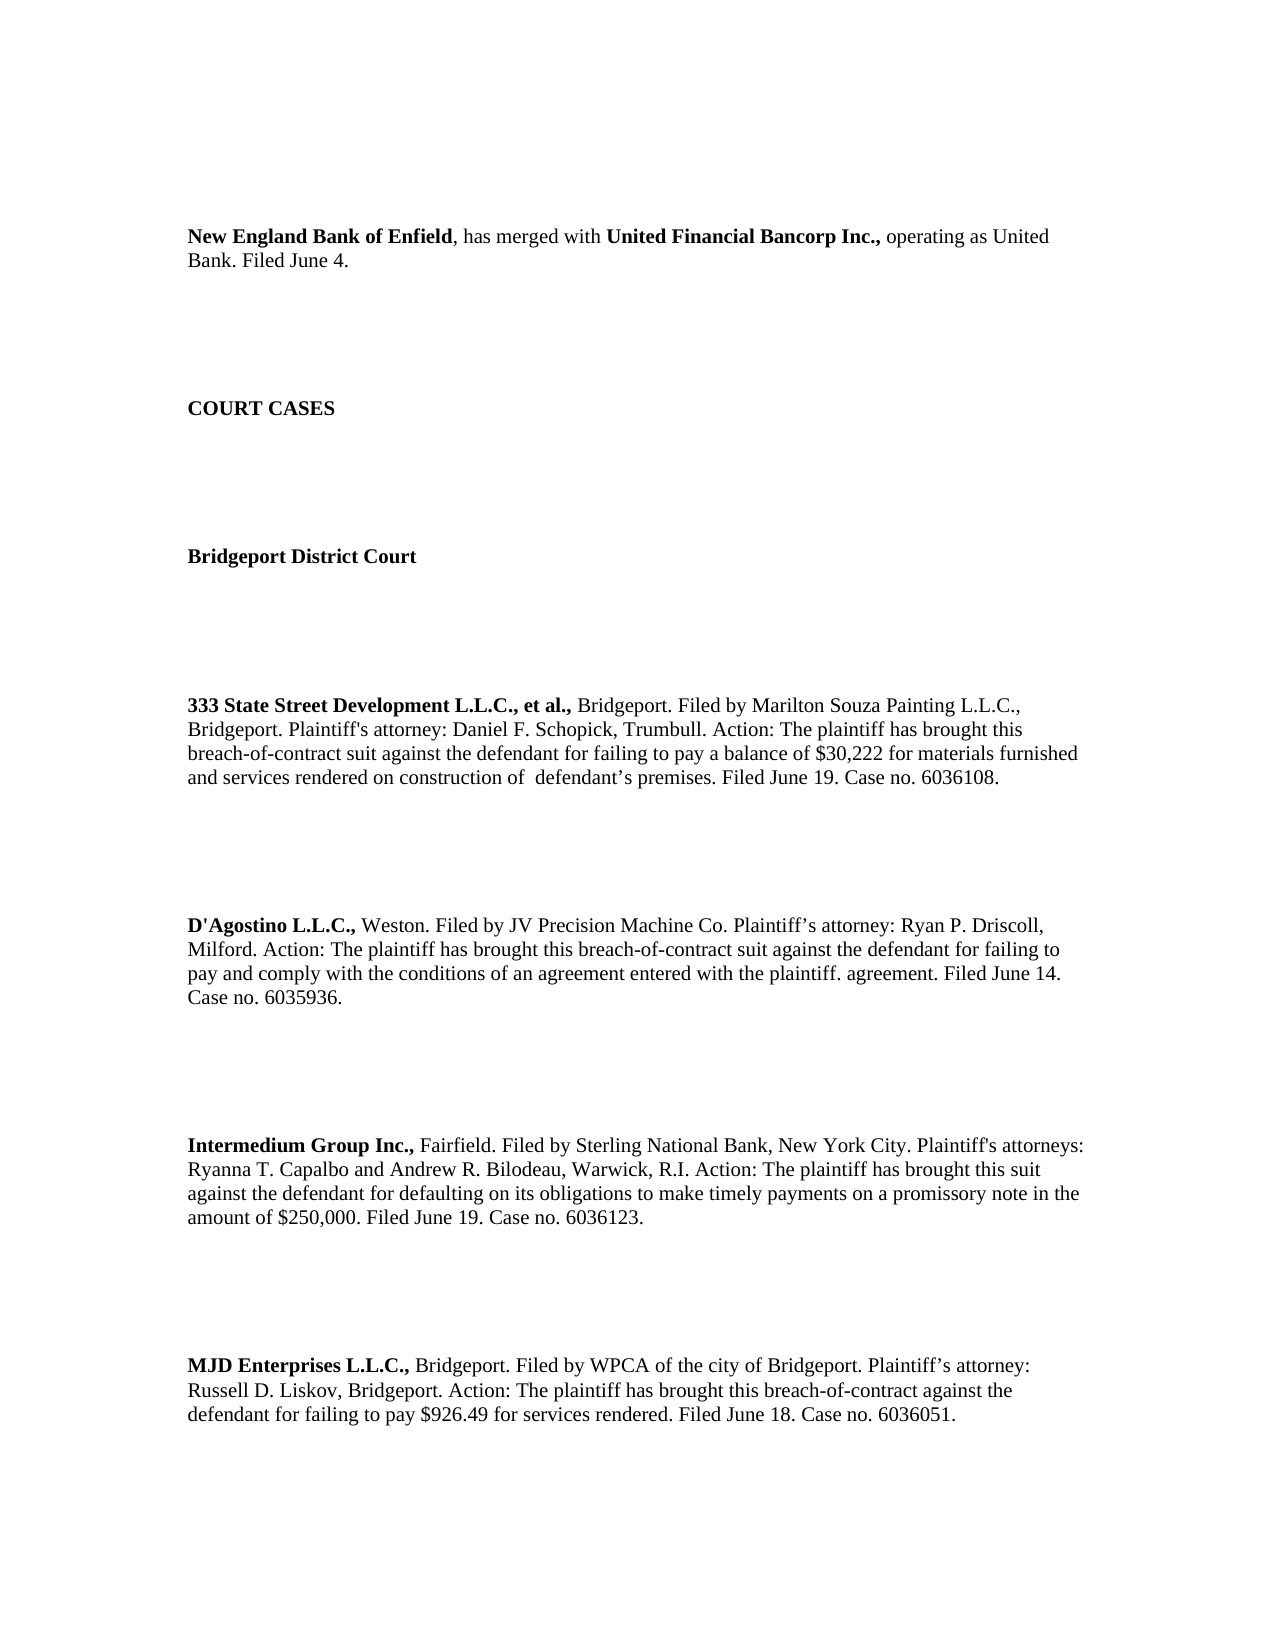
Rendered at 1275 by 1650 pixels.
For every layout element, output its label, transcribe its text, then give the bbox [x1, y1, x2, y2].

text MJD Enterprises L.L.C., Bridgeport. Filed by WPCA of the city of Bridgeport. Plaintiff’s attorney: Russell D. Liskov, Bridgeport. Action: The plaintiff has brought this breach-of-contract against the defendant for failing to pay $926.49 for services rendered. Filed June 18. Case no. 6036051. [187, 1353, 1087, 1426]
text Intermedium Group Inc., Fairfield. Filed by Sterling National Bank, New York City. Plaintiff's attorneys: Ryanna T. Capalbo and Andrew R. Bilodeau, Warwick, R.I. Action: The plaintiff has brought this suit against the defendant for defaulting on its obligations to make timely payments on a promissory note in the amount of $250,000. Filed June 19. Case no. 6036123. [187, 1133, 1087, 1229]
text COURT CASES [187, 396, 1087, 420]
text D'Agostino L.L.C., Weston. Filed by JV Precision Machine Co. Plaintiff’s attorney: Ryan P. Driscoll, Milford. Action: The plaintiff has brought this breach-of-contract suit against the defendant for failing to pay and comply with the conditions of an agreement entered with the plaintiff. agreement. Filed June 14. Case no. 6035936. [187, 913, 1087, 1009]
text Bridgeport District Court [187, 544, 1087, 568]
text 333 State Street Development L.L.C., et al., Bridgeport. Filed by Marilton Souza Painting L.L.C., Bridgeport. Plaintiff's attorney: Daniel F. Schopick, Trumbull. Action: The plaintiff has brought this breach-of-contract suit against the defendant for failing to pay a balance of $30,222 for materials furnished and services rendered on construction of defendant’s premises. Filed June 19. Case no. 6036108. [187, 692, 1087, 789]
text New England Bank of Enfield, has merged with United Financial Bancorp Inc., operating as United Bank. Filed June 4. [187, 224, 1087, 272]
